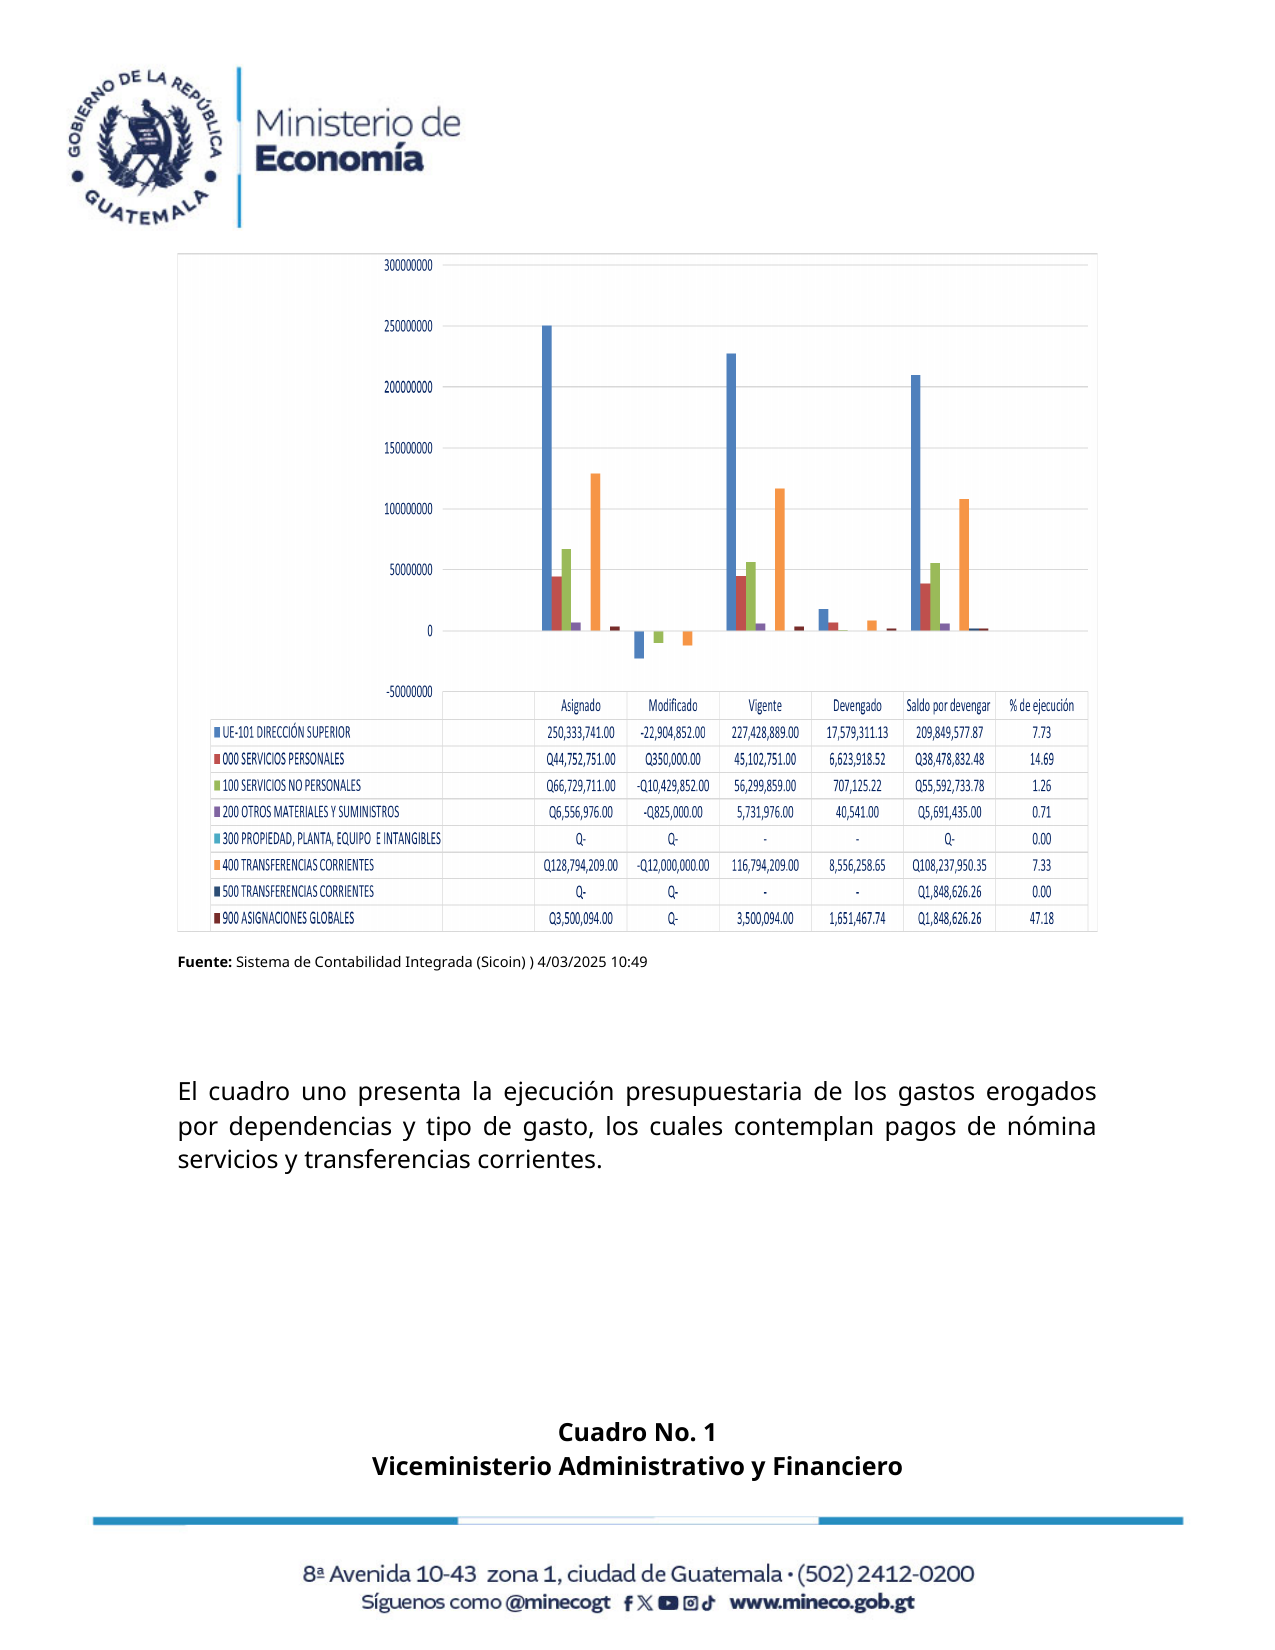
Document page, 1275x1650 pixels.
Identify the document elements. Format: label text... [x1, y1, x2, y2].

text El cuadro uno presenta la ejecución presupuestaria de los gastos erogados por dependencias y tipo de gasto, los cuales contemplan pagos de nómina servicios y transferencias corrientes. [177, 1074, 1098, 1176]
picture [0, 1500, 1275, 1650]
text Viceministerio Administrativo y Financiero [177, 1449, 1098, 1483]
text Fuente: Sistema de Contabilidad Integrada (Sicoin) ) 4/03/2025 10:49 [177, 952, 1098, 972]
text Cuadro No. 1 [177, 1415, 1098, 1449]
picture [0, 42, 1272, 932]
